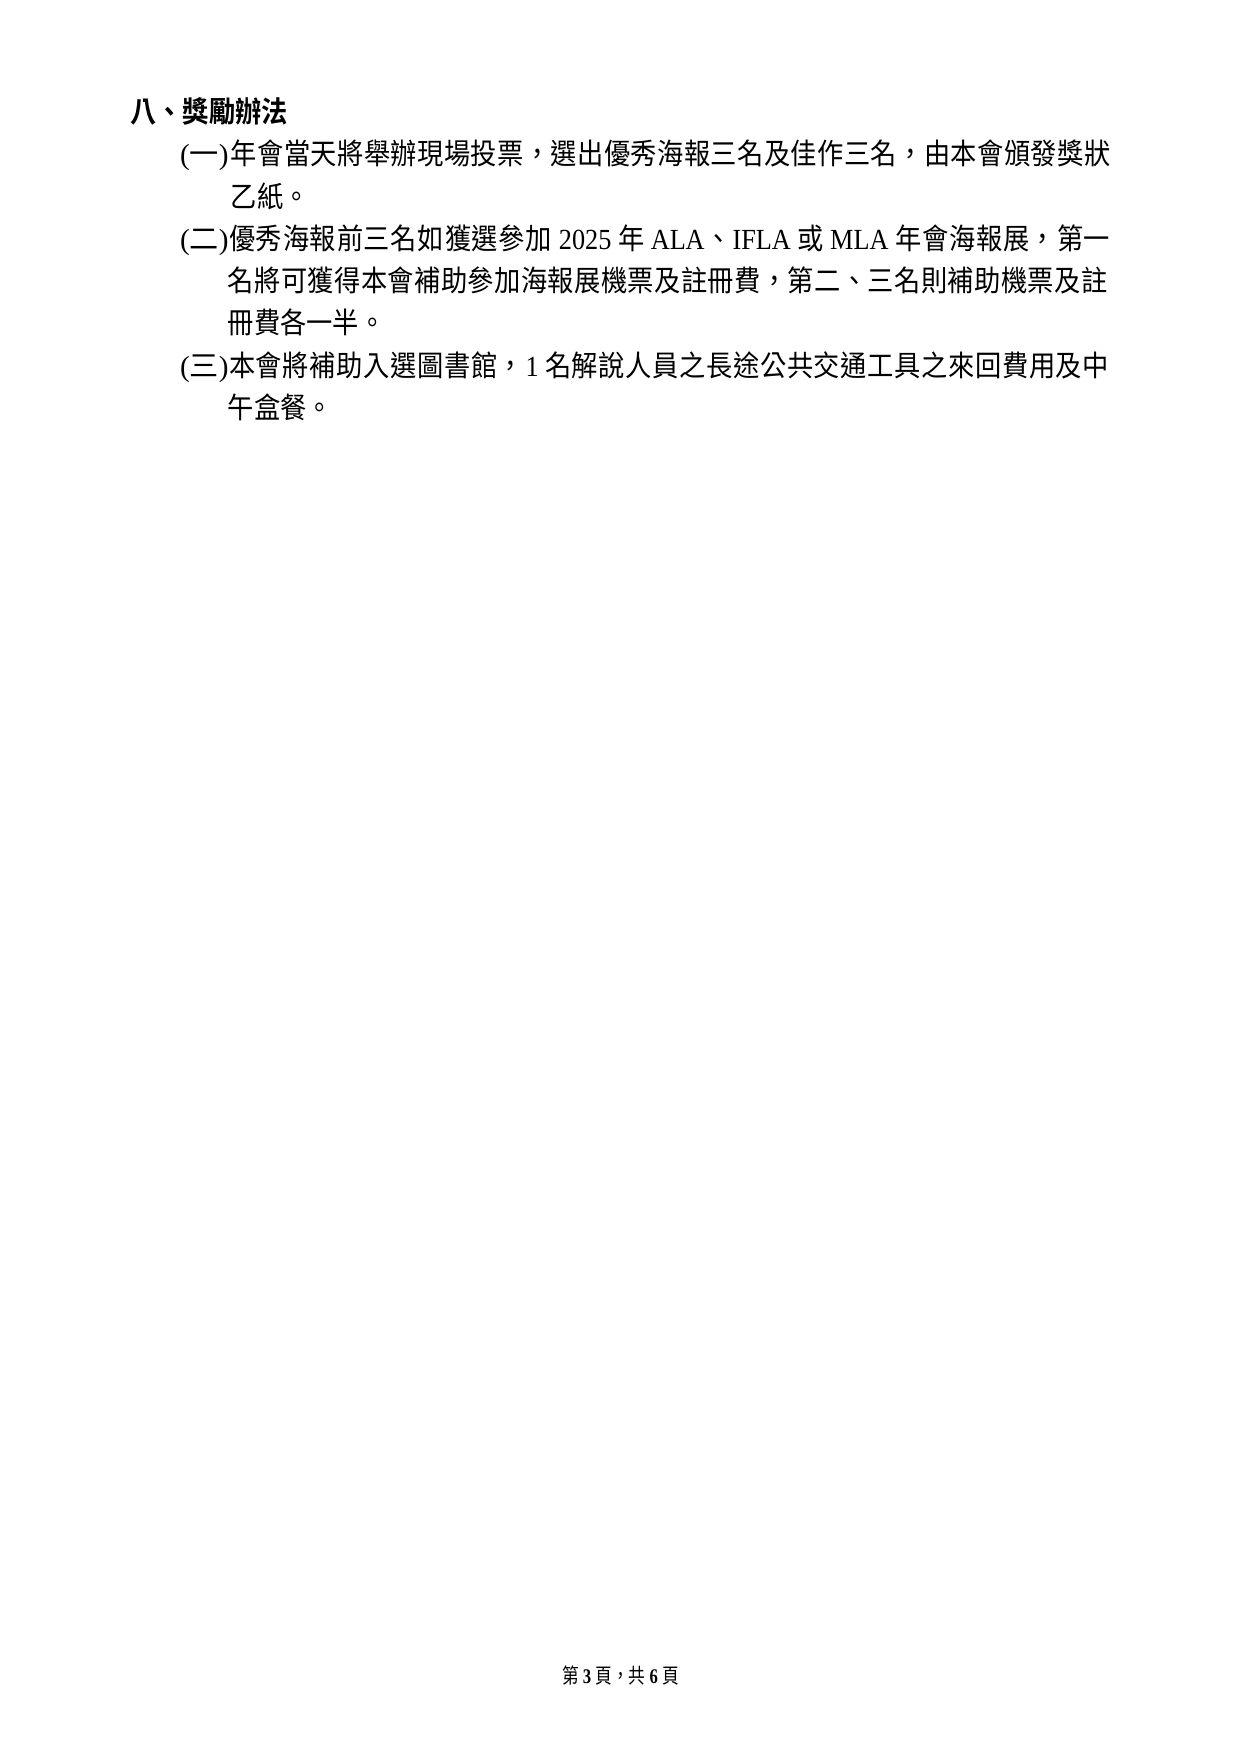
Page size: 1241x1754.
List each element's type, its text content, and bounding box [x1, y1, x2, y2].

list 本會將補助入選圖書館，1名解說人員之長途公共交通工具之來回費用及中午盒餐。 [180, 342, 1110, 427]
list 年會當天將舉辦現場投票，選出優秀海報三名及佳作三名，由本會頒發獎狀乙紙。 [180, 131, 1110, 216]
text 八、獎勵辦法 [130, 89, 1110, 131]
list 優秀海報前三名如獲選參加2025年ALA、IFLA或MLA年會海報展，第一名將可獲得本會補助參加海報展機票及註冊費，第二、三名則補助機票及註冊費各一半。 [180, 216, 1110, 342]
